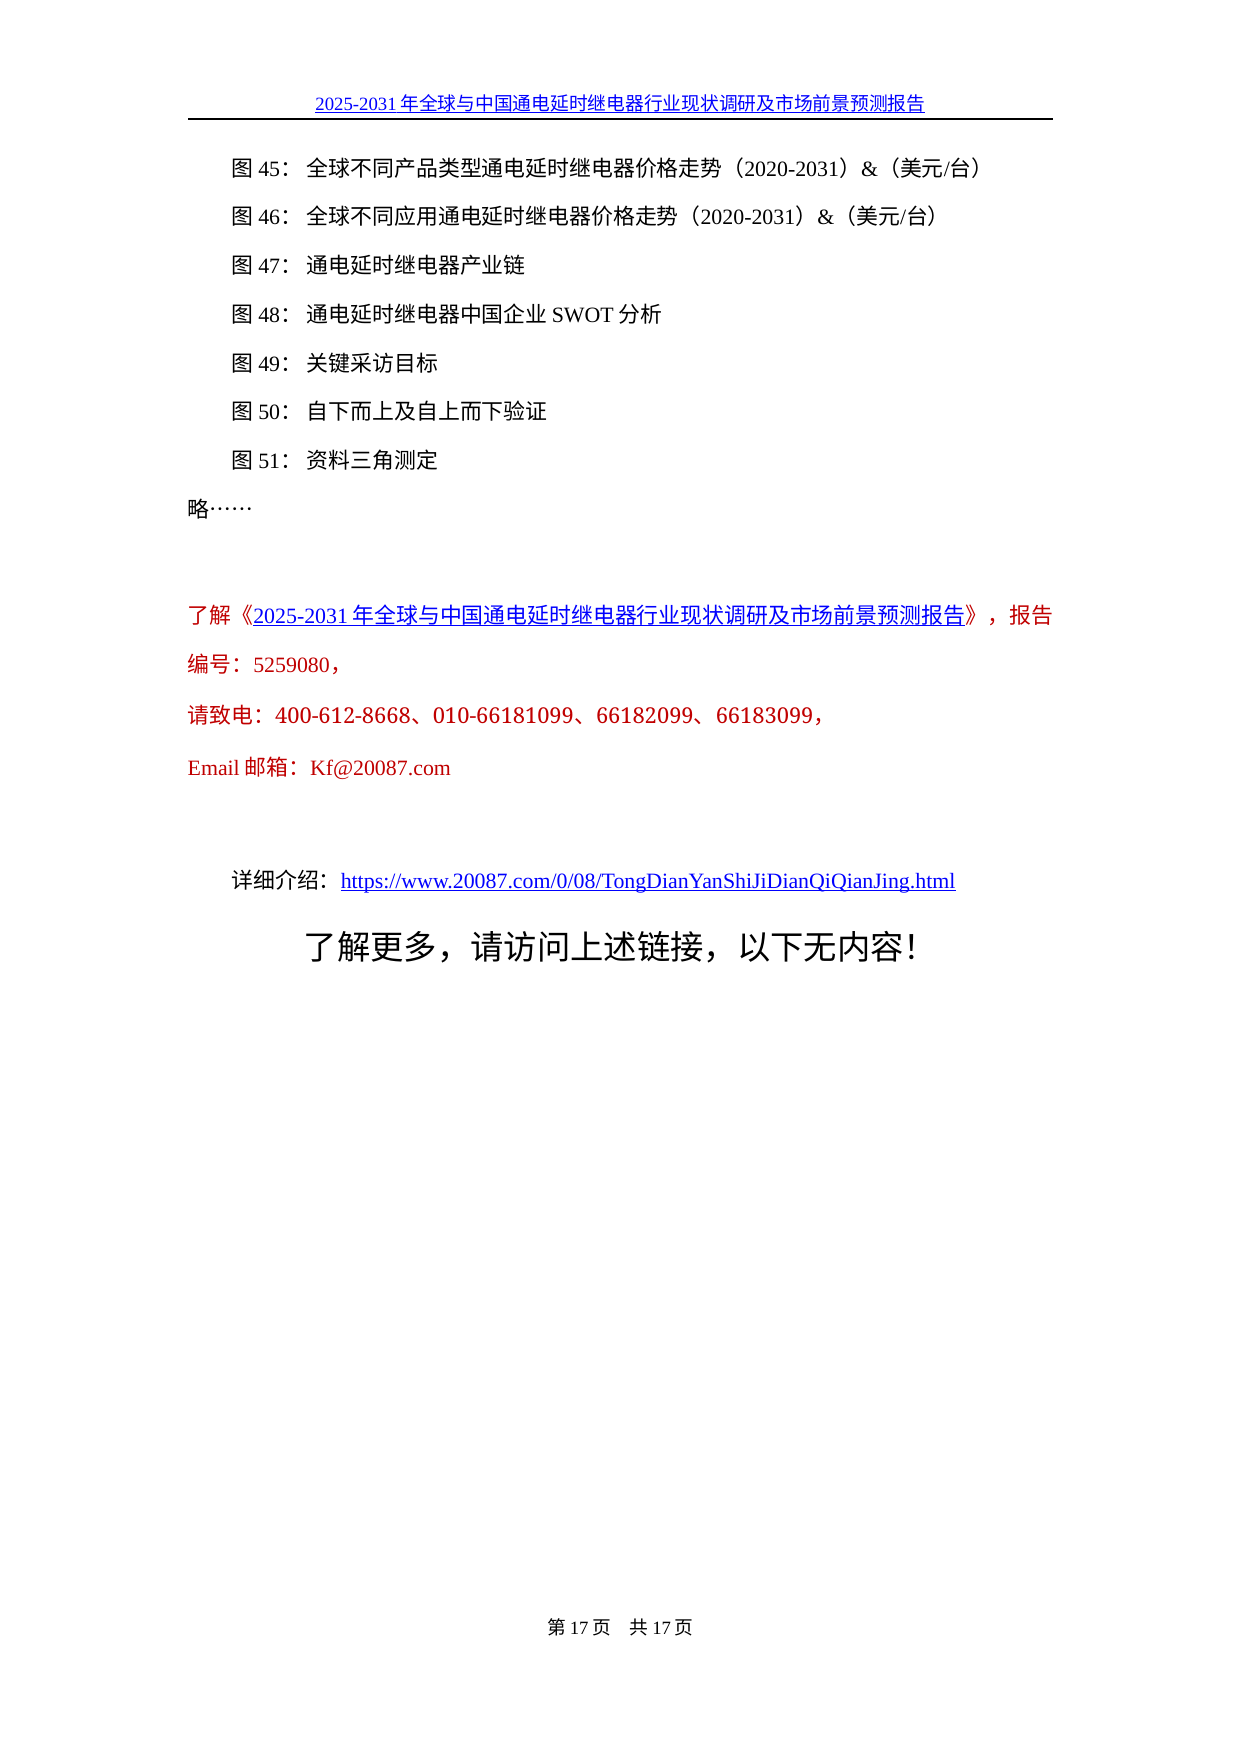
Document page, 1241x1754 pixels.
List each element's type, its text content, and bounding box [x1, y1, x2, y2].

title 了解更多，请访问上述链接，以下无内容！ [187, 913, 1053, 978]
text Email邮箱：Kf@20087.com [187, 750, 1053, 782]
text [187, 150, 1053, 524]
text 请致电：400-612-8668、010-66181099、66182099、66183099， [187, 698, 1053, 731]
text 了解《2025-2031年全球与中国通电延时继电器行业现状调研及市场前景预测报告》，报告编号：5259080， [187, 598, 1053, 679]
text 详细介绍：https://www.20087.com/0/08/TongDianYanShiJiDianQiQianJing.html [187, 863, 1053, 895]
